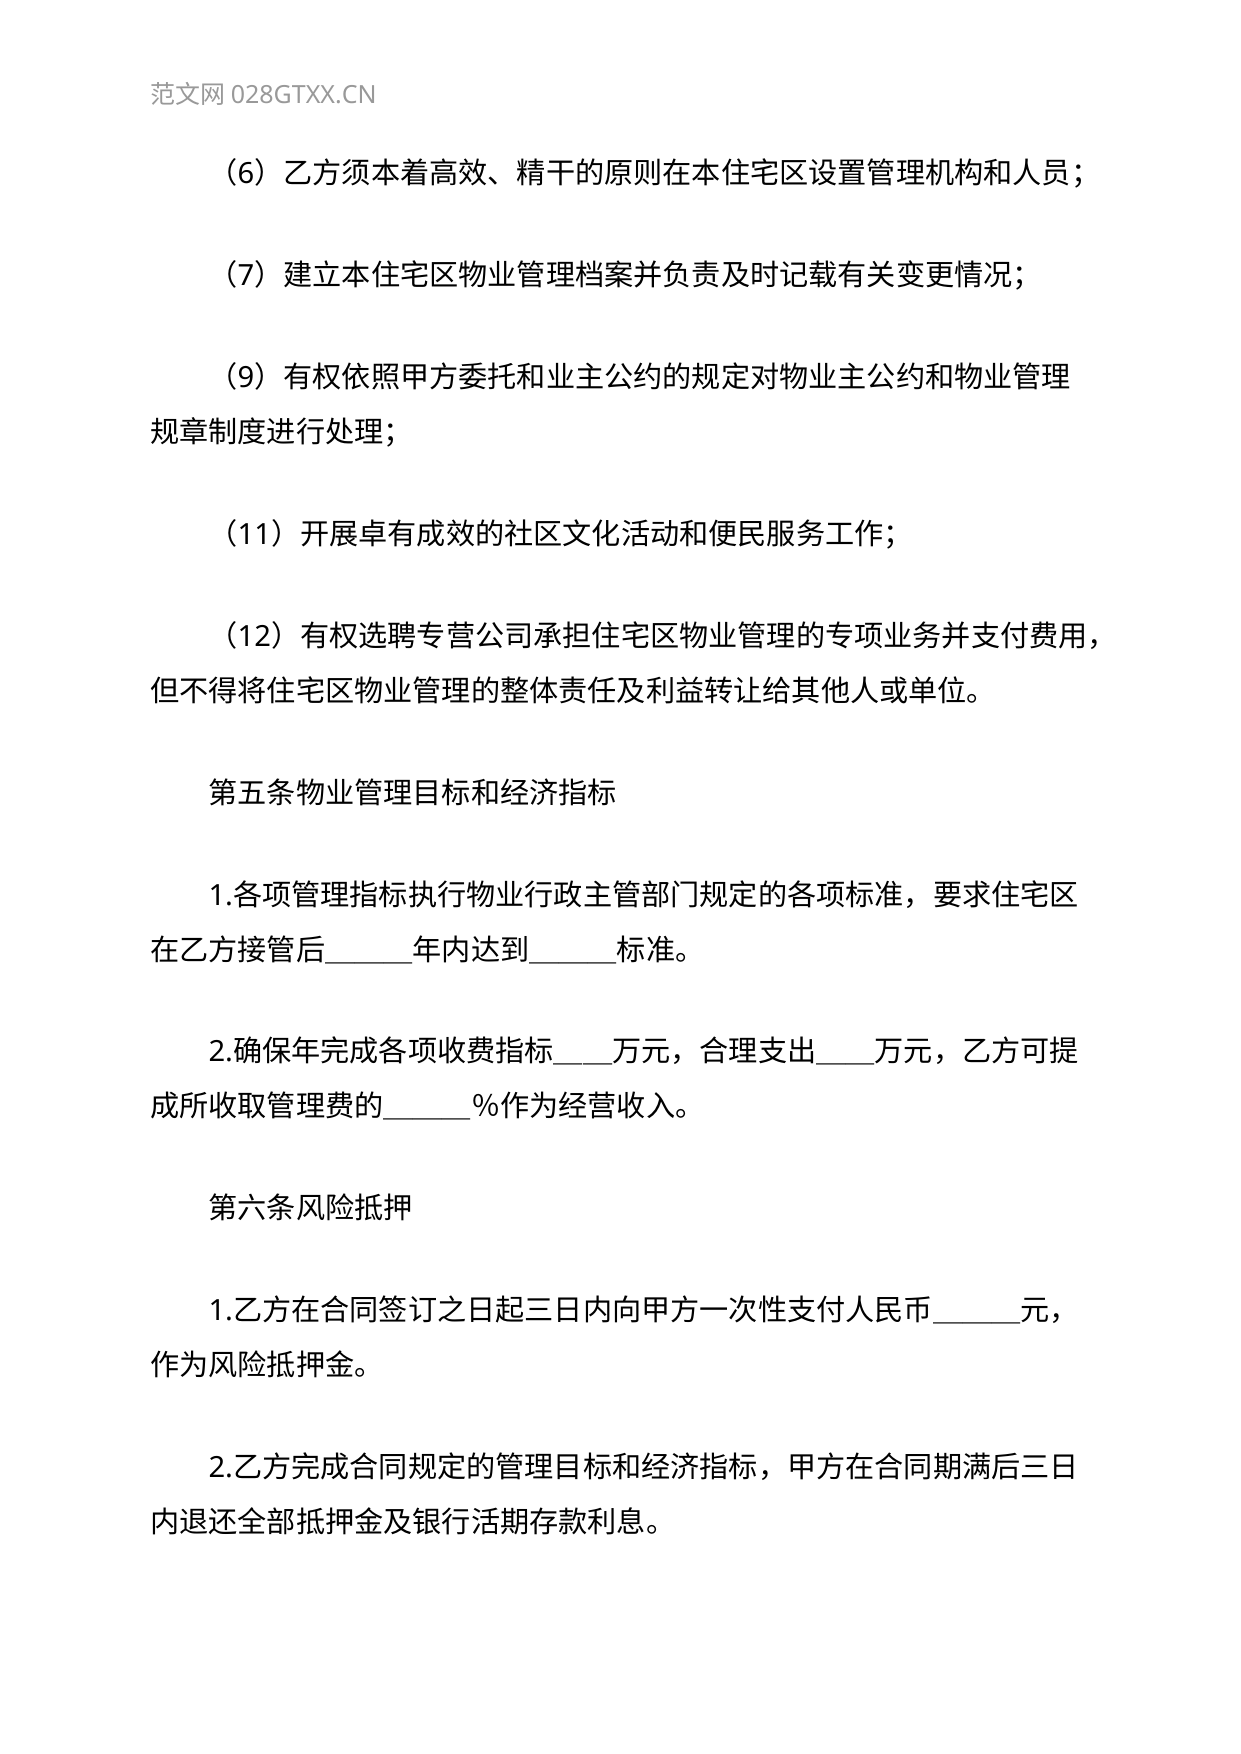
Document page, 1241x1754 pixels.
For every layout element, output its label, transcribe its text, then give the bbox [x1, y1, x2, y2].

text （11）开展卓有成效的社区文化活动和便民服务工作； [150, 511, 1090, 553]
text 1.乙方在合同签订之日起三日内向甲方一次性支付人民币＿＿＿元，作为风险抵押金。 [150, 1287, 1090, 1384]
text （6）乙方须本着高效、精干的原则在本住宅区设置管理机构和人员； [150, 150, 1090, 192]
text 2.确保年完成各项收费指标＿＿万元，合理支出＿＿万元，乙方可提成所收取管理费的＿＿＿％作为经营收入。 [150, 1028, 1090, 1125]
text （7）建立本住宅区物业管理档案并负责及时记载有关变更情况； [150, 252, 1090, 294]
text 1.各项管理指标执行物业行政主管部门规定的各项标准，要求住宅区在乙方接管后＿＿＿年内达到＿＿＿标准。 [150, 871, 1090, 968]
text 2.乙方完成合同规定的管理目标和经济指标，甲方在合同期满后三日内退还全部抵押金及银行活期存款利息。 [150, 1443, 1090, 1541]
text （9）有权依照甲方委托和业主公约的规定对物业主公约和物业管理规章制度进行处理； [150, 354, 1090, 451]
text （12）有权选聘专营公司承担住宅区物业管理的专项业务并支付费用，但不得将住宅区物业管理的整体责任及利益转让给其他人或单位。 [150, 613, 1090, 710]
text 第六条风险抵押 [150, 1185, 1090, 1227]
text 第五条物业管理目标和经济指标 [150, 769, 1090, 812]
